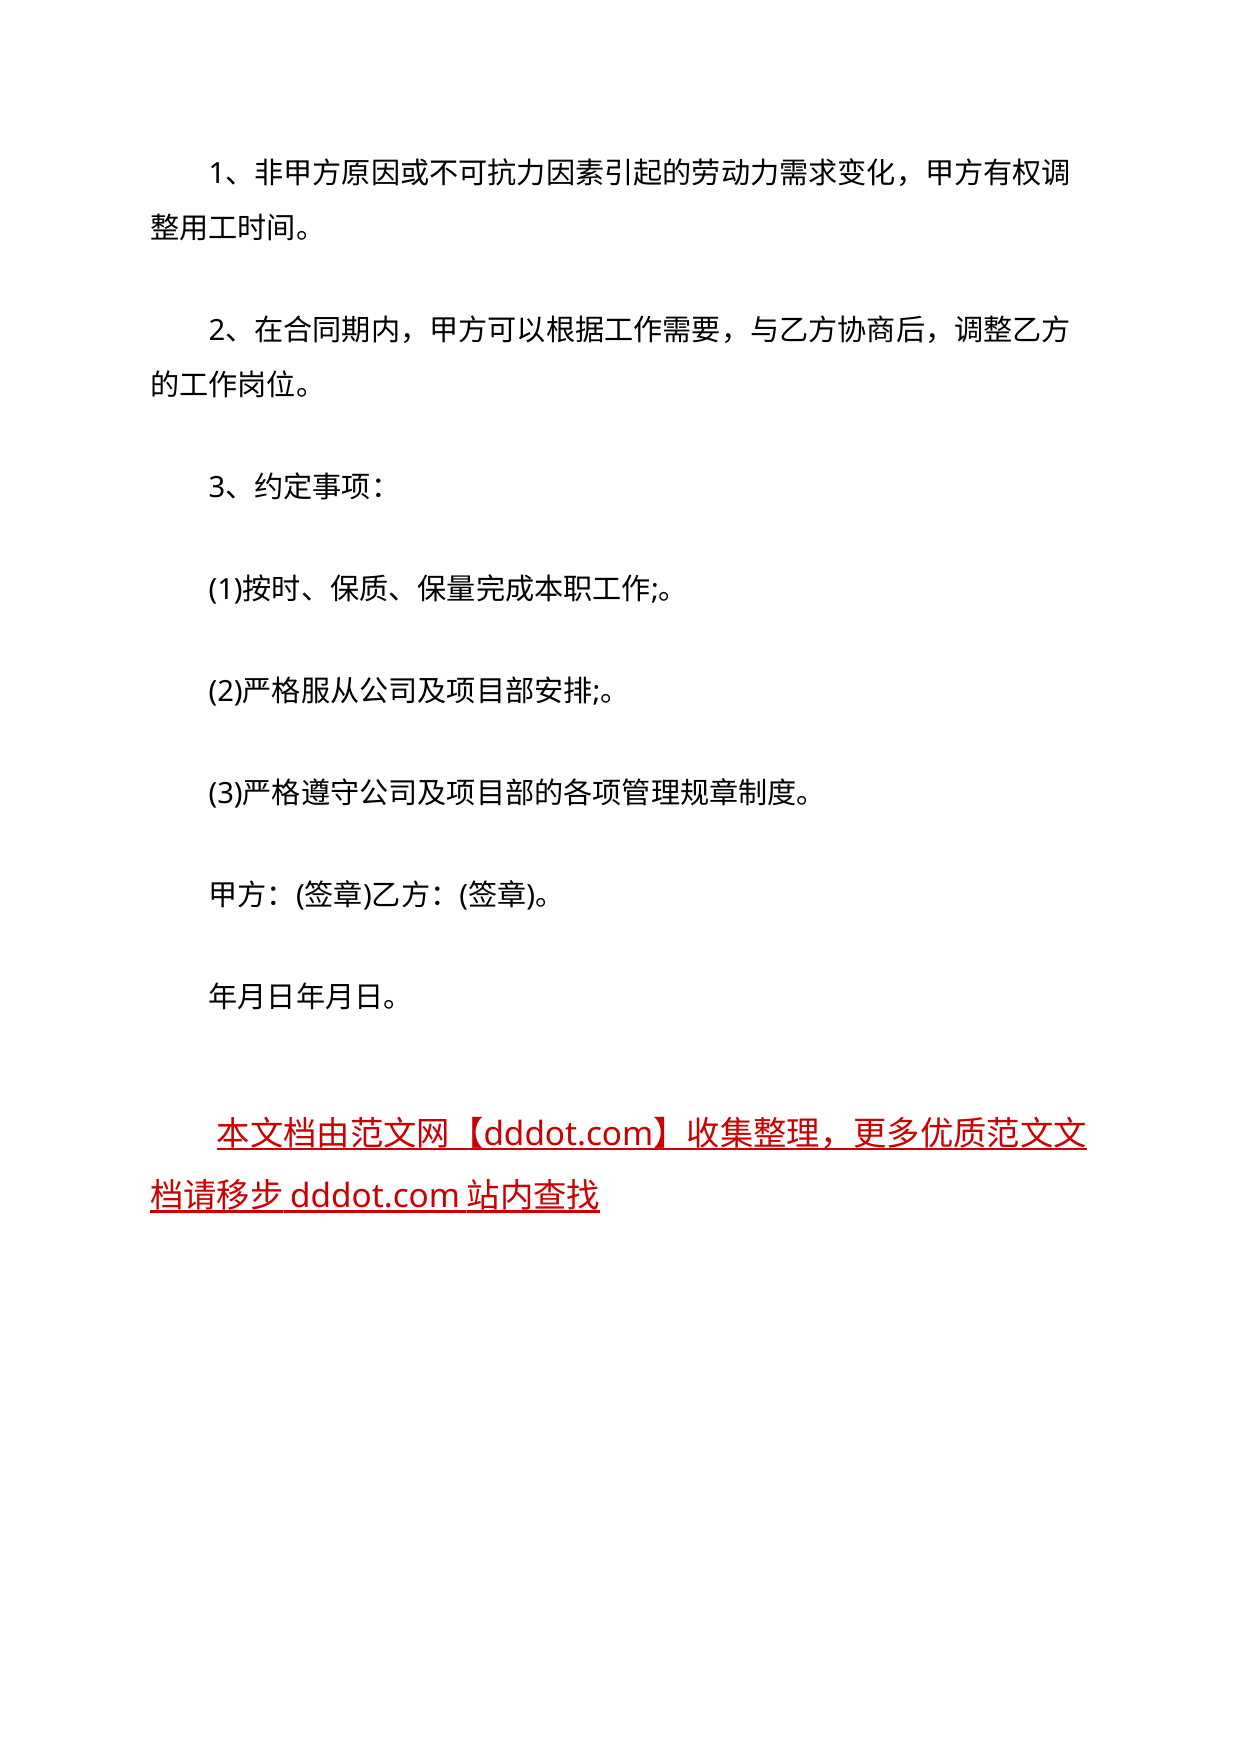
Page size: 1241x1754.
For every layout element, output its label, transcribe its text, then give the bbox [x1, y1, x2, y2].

text 2、在合同期内，甲方可以根据工作需要，与乙方协商后，调整乙方的工作岗位。 [150, 307, 1090, 404]
text (2)严格服从公司及项目部安排;。 [150, 667, 1090, 710]
text (1)按时、保质、保量完成本职工作;。 [150, 566, 1090, 608]
text 本文档由范文网【dddot.com】收集整理，更多优质范文文档请移步dddot.com站内查找 [150, 1106, 1090, 1218]
text (3)严格遵守公司及项目部的各项管理规章制度。 [150, 769, 1090, 812]
text 3、约定事项： [150, 463, 1090, 506]
text 1、非甲方原因或不可抗力因素引起的劳动力需求变化，甲方有权调整用工时间。 [150, 150, 1090, 247]
text 年月日年月日。 [150, 973, 1090, 1016]
text 甲方：(签章)乙方：(签章)。 [150, 871, 1090, 914]
